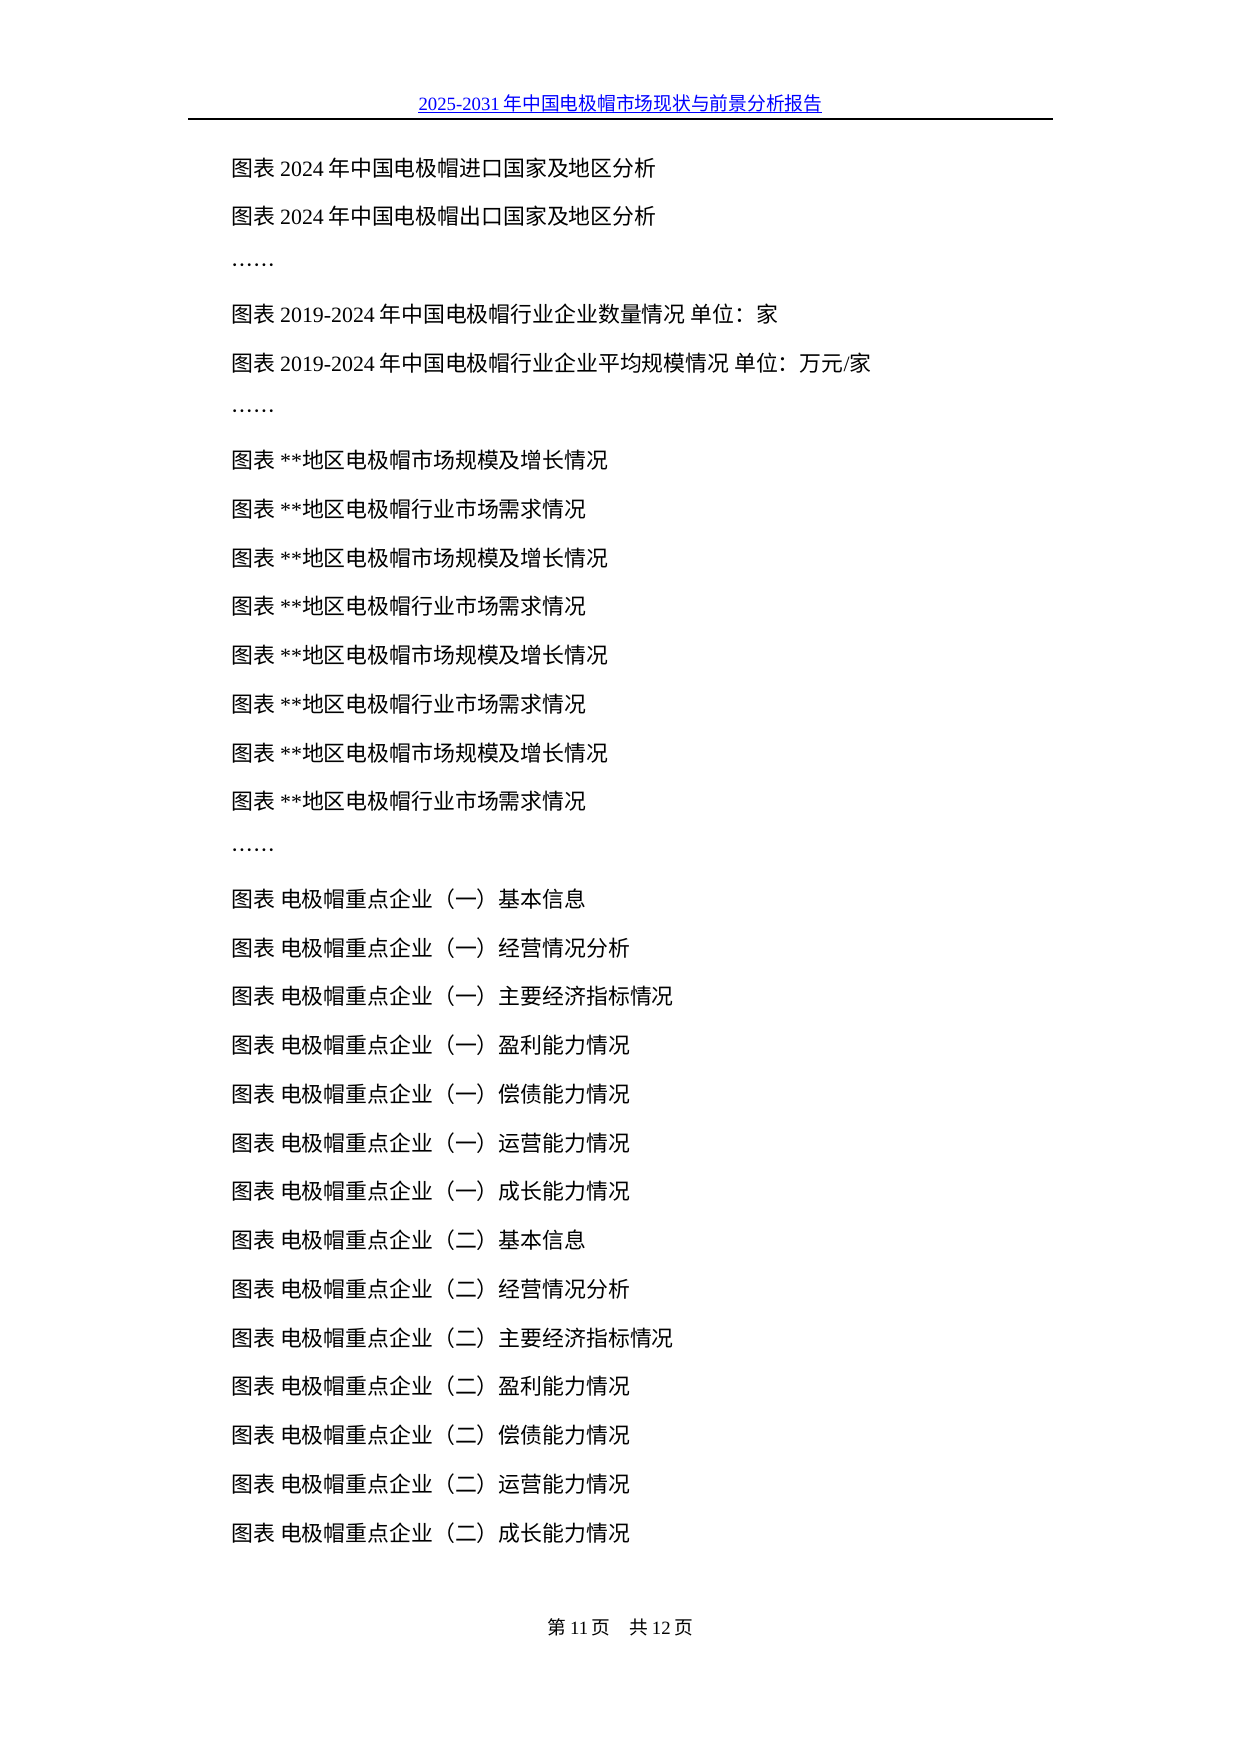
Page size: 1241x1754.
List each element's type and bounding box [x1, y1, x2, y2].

text [187, 150, 1053, 1548]
